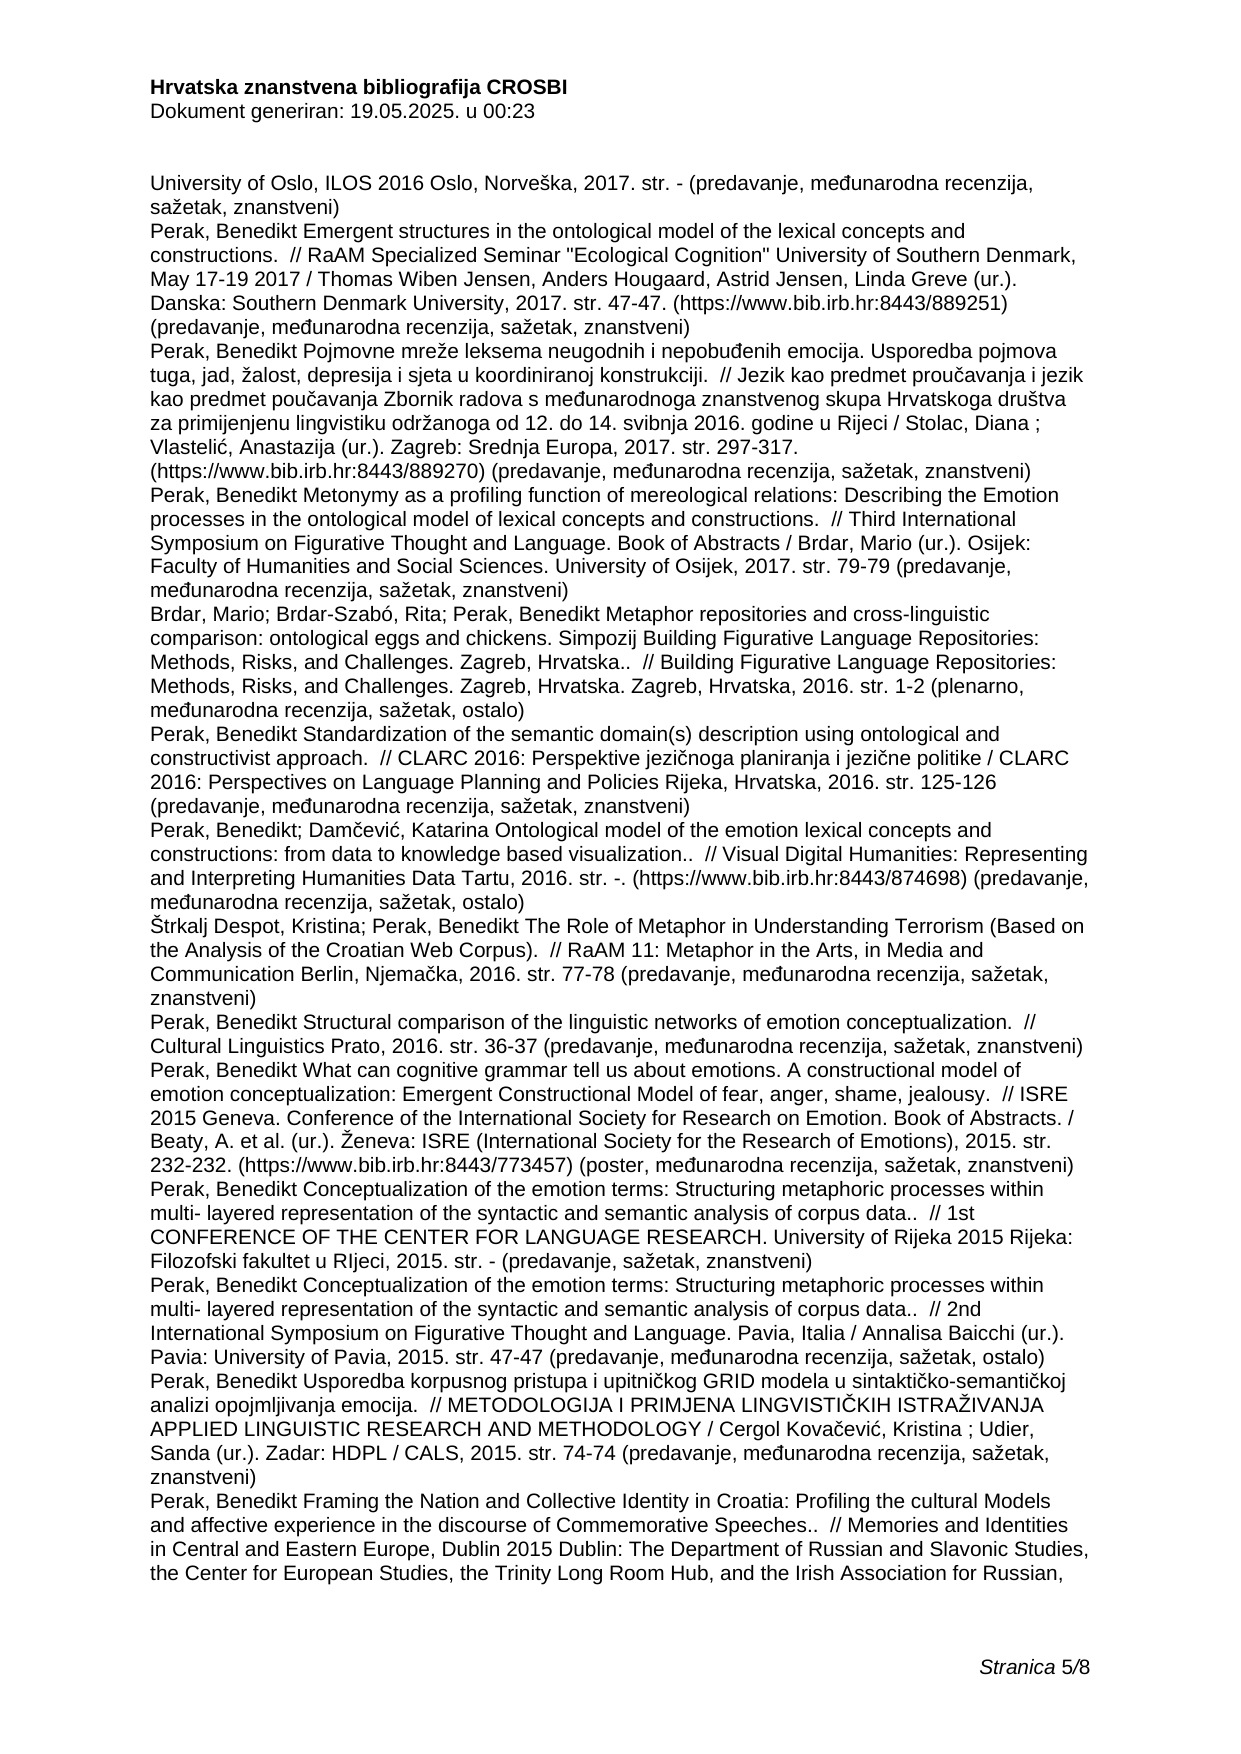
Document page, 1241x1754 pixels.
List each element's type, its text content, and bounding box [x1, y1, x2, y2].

text Perak, Benedikt [150, 1177, 1090, 1273]
text Štrkalj Despot, Kristina; Perak, Benedikt [150, 914, 1090, 1009]
text Perak, Benedikt [150, 171, 1090, 219]
text Perak, Benedikt [150, 722, 1090, 818]
text Perak, Benedikt [150, 1369, 1090, 1489]
text Perak, Benedikt; Damčević, Katarina [150, 818, 1090, 914]
text Perak, Benedikt [150, 339, 1090, 482]
text Perak, Benedikt [150, 1273, 1090, 1369]
text Brdar, Mario; Brdar-Szabó, Rita; Perak, Benedikt [150, 602, 1090, 722]
text Perak, Benedikt [150, 1057, 1090, 1177]
text Perak, Benedikt [150, 219, 1090, 339]
text Perak, Benedikt [150, 482, 1090, 602]
text Perak, Benedikt [150, 1009, 1090, 1057]
text Perak, Benedikt [150, 1489, 1090, 1584]
